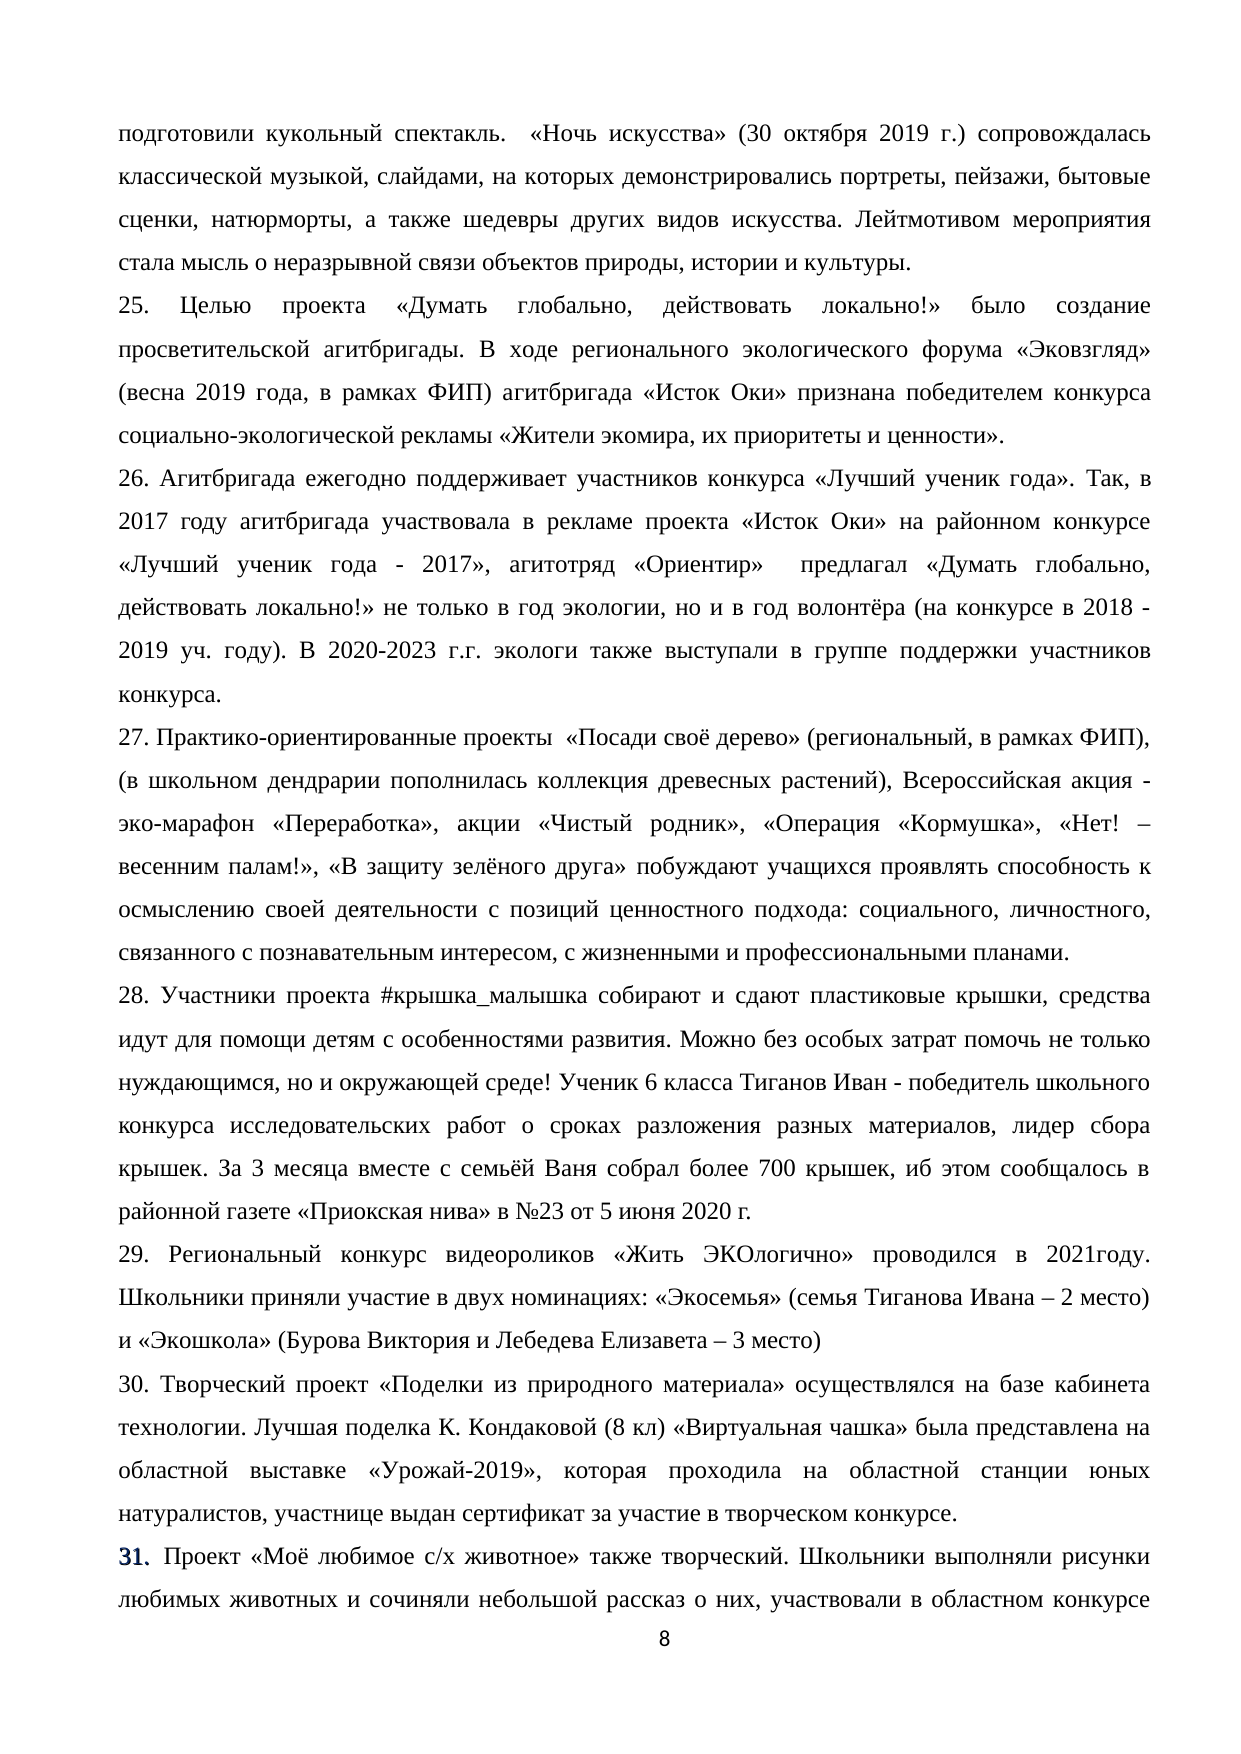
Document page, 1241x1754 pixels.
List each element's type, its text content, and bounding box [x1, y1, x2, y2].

text 29. Региональный конкурс видеороликов «Жить ЭКОлогично» проводился в 2021году. Школьники приняли участие в двух номинациях: «Экосемья» (семья Тиганова Ивана – 2 место) и «Экошкола» (Бурова Виктория и Лебедева Елизавета – 3 место) [118, 1239, 1152, 1354]
list 26. Агитбригада ежегодно поддерживает участников конкурса «Лучший ученик года». Так, в 2017 году агитбригада участвовала в рекламе проекта «Исток Оки» на районном конкурсе «Лучший ученик года - 2017», агитотряд «Ориентир» предлагал «Думать глобально, действовать локально!» не только в год экологии, но и в год волонтёра (на конкурсе в 2018 - 2019 уч. году). В 2020-2023 г.г. экологи также выступали в группе поддержки участников конкурса. [118, 463, 1152, 707]
text 27. Практико-ориентированные проекты «Посади своё дерево» (региональный, в рамках ФИП), (в школьном дендрарии пополнилась коллекция древесных растений), Всероссийская акция - эко-марафон «Переработка», акции «Чистый родник», «Операция «Кормушка», «Нет! – весенним палам!», «В защиту зелёного друга» побуждают учащихся проявлять способность к осмыслению своей деятельности с позиций ценностного подхода: социального, личностного, связанного с познавательным интересом, с жизненными и профессиональными планами. [118, 722, 1152, 966]
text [118, 1541, 1152, 1613]
text 28. Участники проекта #крышка_малышка собирают и сдают пластиковые крышки, средства идут для помощи детям с особенностями развития. Можно без особых затрат помочь не только нуждающимся, но и окружающей среде! Ученик 6 класса Тиганов Иван - победитель школьного конкурса исследовательских работ о сроках разложения разных материалов, лидер сбора крышек. За 3 месяца вместе с семьёй Ваня собрал более 700 крышек, иб этом сообщалось в районной газете «Приокская нива» в №23 от 5 июня 2020 г. [118, 981, 1152, 1225]
text 30. Творческий проект «Поделки из природного материала» осуществлялся на базе кабинета технологии. Лучшая поделка К. Кондаковой (8 кл) «Виртуальная чашка» была представлена на областной выставке «Урожай-2019», которая проходила на областной станции юных натуралистов, участнице выдан сертификат за участие в творческом конкурсе. [118, 1369, 1152, 1527]
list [118, 118, 1152, 276]
list 25. Целью проекта «Думать глобально, действовать локально!» было создание просветительской агитбригады. В ходе регионального экологического форума «Эковзгляд» (весна 2019 года, в рамках ФИП) агитбригада «Исток Оки» признана победителем конкурса социально-экологической рекламы «Жители экомира, их приоритеты и ценности». [118, 291, 1152, 449]
